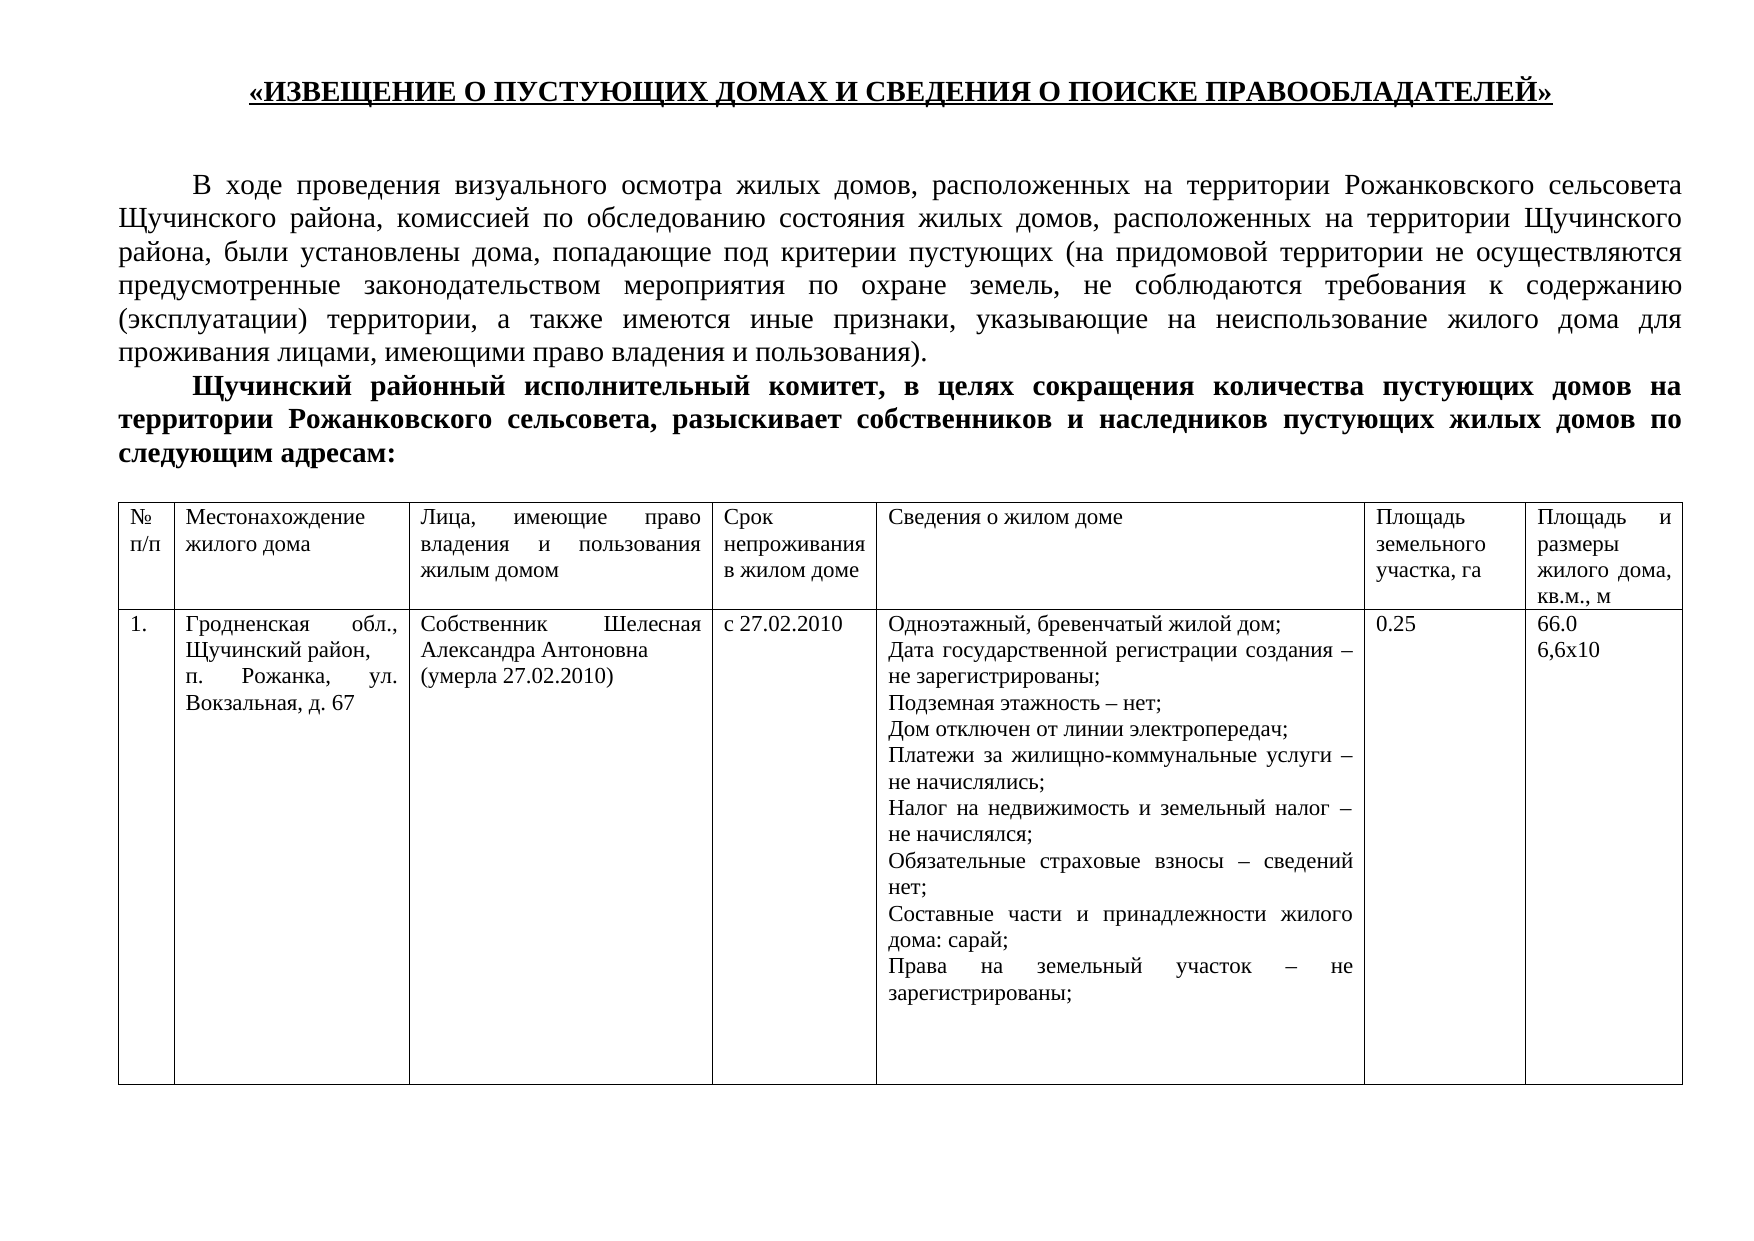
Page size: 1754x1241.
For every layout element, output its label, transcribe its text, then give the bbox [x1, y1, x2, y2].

table_header Местонахождение жилого дома [175, 503, 409, 609]
table_cell с 27.02.2010 [713, 610, 876, 1084]
table_cell 0.25 [1365, 610, 1525, 1084]
table_header Лица, имеющие право владения и пользования жилым домом [410, 503, 712, 609]
text В ходе проведения визуального осмотра жилых домов, расположенных на территории Рожанковского сельсовета Щучинского района, комиссией по обследованию состояния жилых домов, расположенных на территории Щучинского района, были установлены дома, попадающие под критерии пустующих (на придомовой территории не осуществляются предусмотренные законодательством мероприятия по охране земель, не соблюдаются требования к содержанию (эксплуатации) территории, а также имеются иные признаки, указывающие на неиспользование жилого дома для проживания лицами, имеющими право владения и пользования). [118, 167, 1683, 368]
table_header № п/п [119, 503, 174, 609]
table_cell Гродненская обл., Щучинский район, п. Рожанка, ул. Вокзальная, д. 67 [175, 610, 409, 1084]
table_cell 66.0 6,6х10 [1526, 610, 1682, 1084]
table_header Сведения о жилом доме [877, 503, 1364, 609]
table_cell 1. [119, 610, 174, 1084]
table_cell Одноэтажный, бревенчатый жилой дом; Дата государственной регистрации создания – не зарегистрированы; Подземная этажность – нет; Дом отключен от линии электропередач; Платежи за жилищно-коммунальные услуги – не начислялись; Налог на недвижимость и земельный налог – не начислялся; Обязательные страховые взносы – сведений нет; Составные части и принадлежности жилого дома: сарай; Права на земельный участок – не зарегистрированы; [877, 610, 1364, 1084]
text Щучинский районный исполнительный комитет, в целях сокращения количества пустующих домов на территории Рожанковского сельсовета, разыскивает собственников и наследников пустующих жилых домов по следующим адресам: [118, 368, 1683, 469]
table_header Площадь и размеры жилого дома, кв.м., м [1526, 503, 1682, 609]
table_cell Собственник Шелесная Александра Антоновна (умерла 27.02.2010) [410, 610, 712, 1084]
text «ИЗВЕЩЕНИЕ О ПУСТУЮЩИХ ДОМАХ И СВЕДЕНИЯ О ПОИСКЕ ПРАВООБЛАДАТЕЛЕЙ» [118, 74, 1683, 107]
table_header Площадь земельного участка, га [1365, 503, 1525, 609]
table_header Срок непроживания в жилом доме [713, 503, 876, 609]
